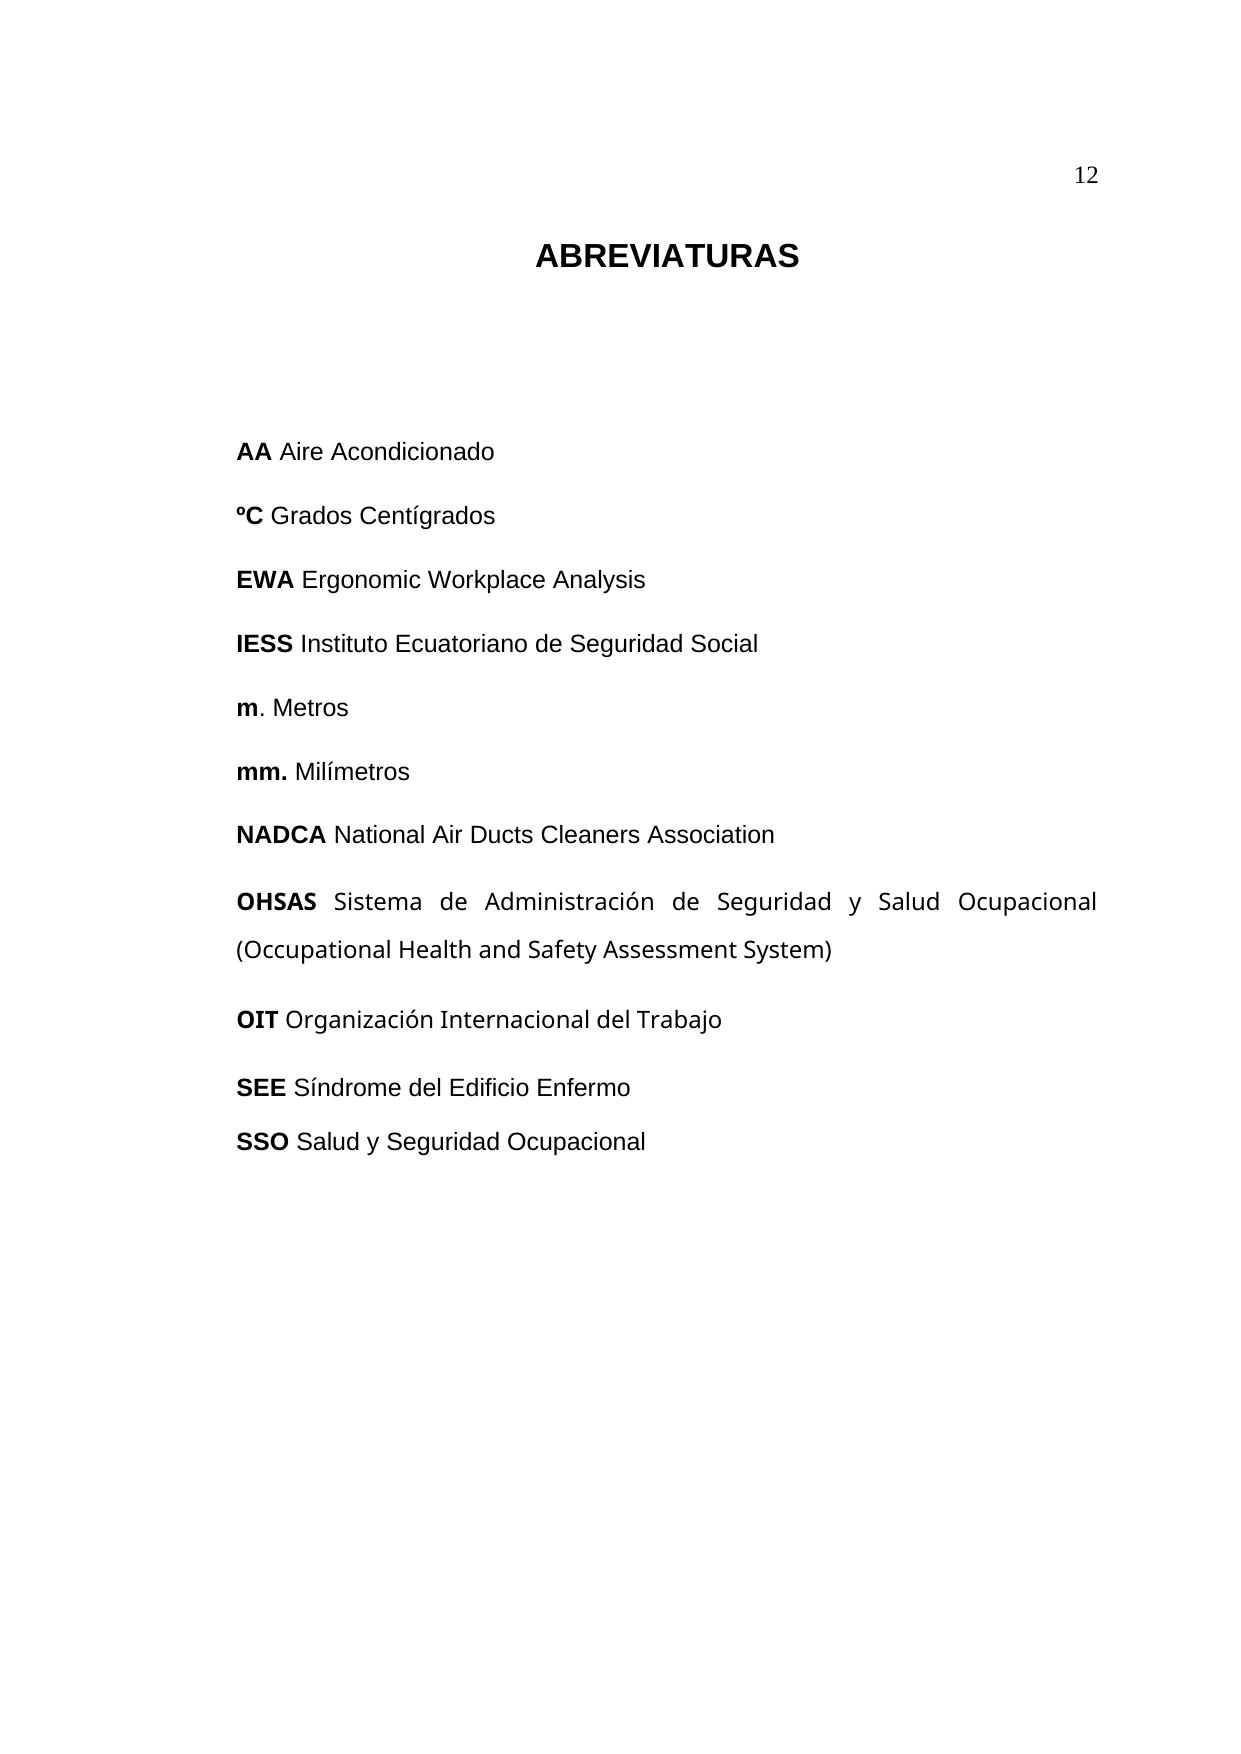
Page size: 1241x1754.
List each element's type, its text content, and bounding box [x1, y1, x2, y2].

text SSO Salud y Seguridad Ocupacional [236, 1126, 1098, 1155]
text NADCA National Air Ducts Cleaners Association [236, 820, 1098, 849]
text mm. Milímetros [236, 756, 1098, 785]
text SEE Síndrome del Edificio Enfermo [236, 1073, 1098, 1101]
text OHSAS Sistema de Administración de Seguridad y Salud Ocupacional (Occupational Health and Safety Assessment System) [236, 884, 1098, 966]
text IESS Instituto Ecuatoriano de Seguridad Social [236, 628, 1098, 657]
text OIT Organización Internacional del Trabajo [236, 1003, 1098, 1036]
text m. Metros [236, 692, 1098, 721]
text ABREVIATURAS [236, 236, 1098, 275]
text AA Aire Acondicionado [236, 437, 1098, 465]
text EWA Ergonomic Workplace Analysis [236, 564, 1098, 593]
text ºC Grados Centígrados [236, 501, 1098, 529]
